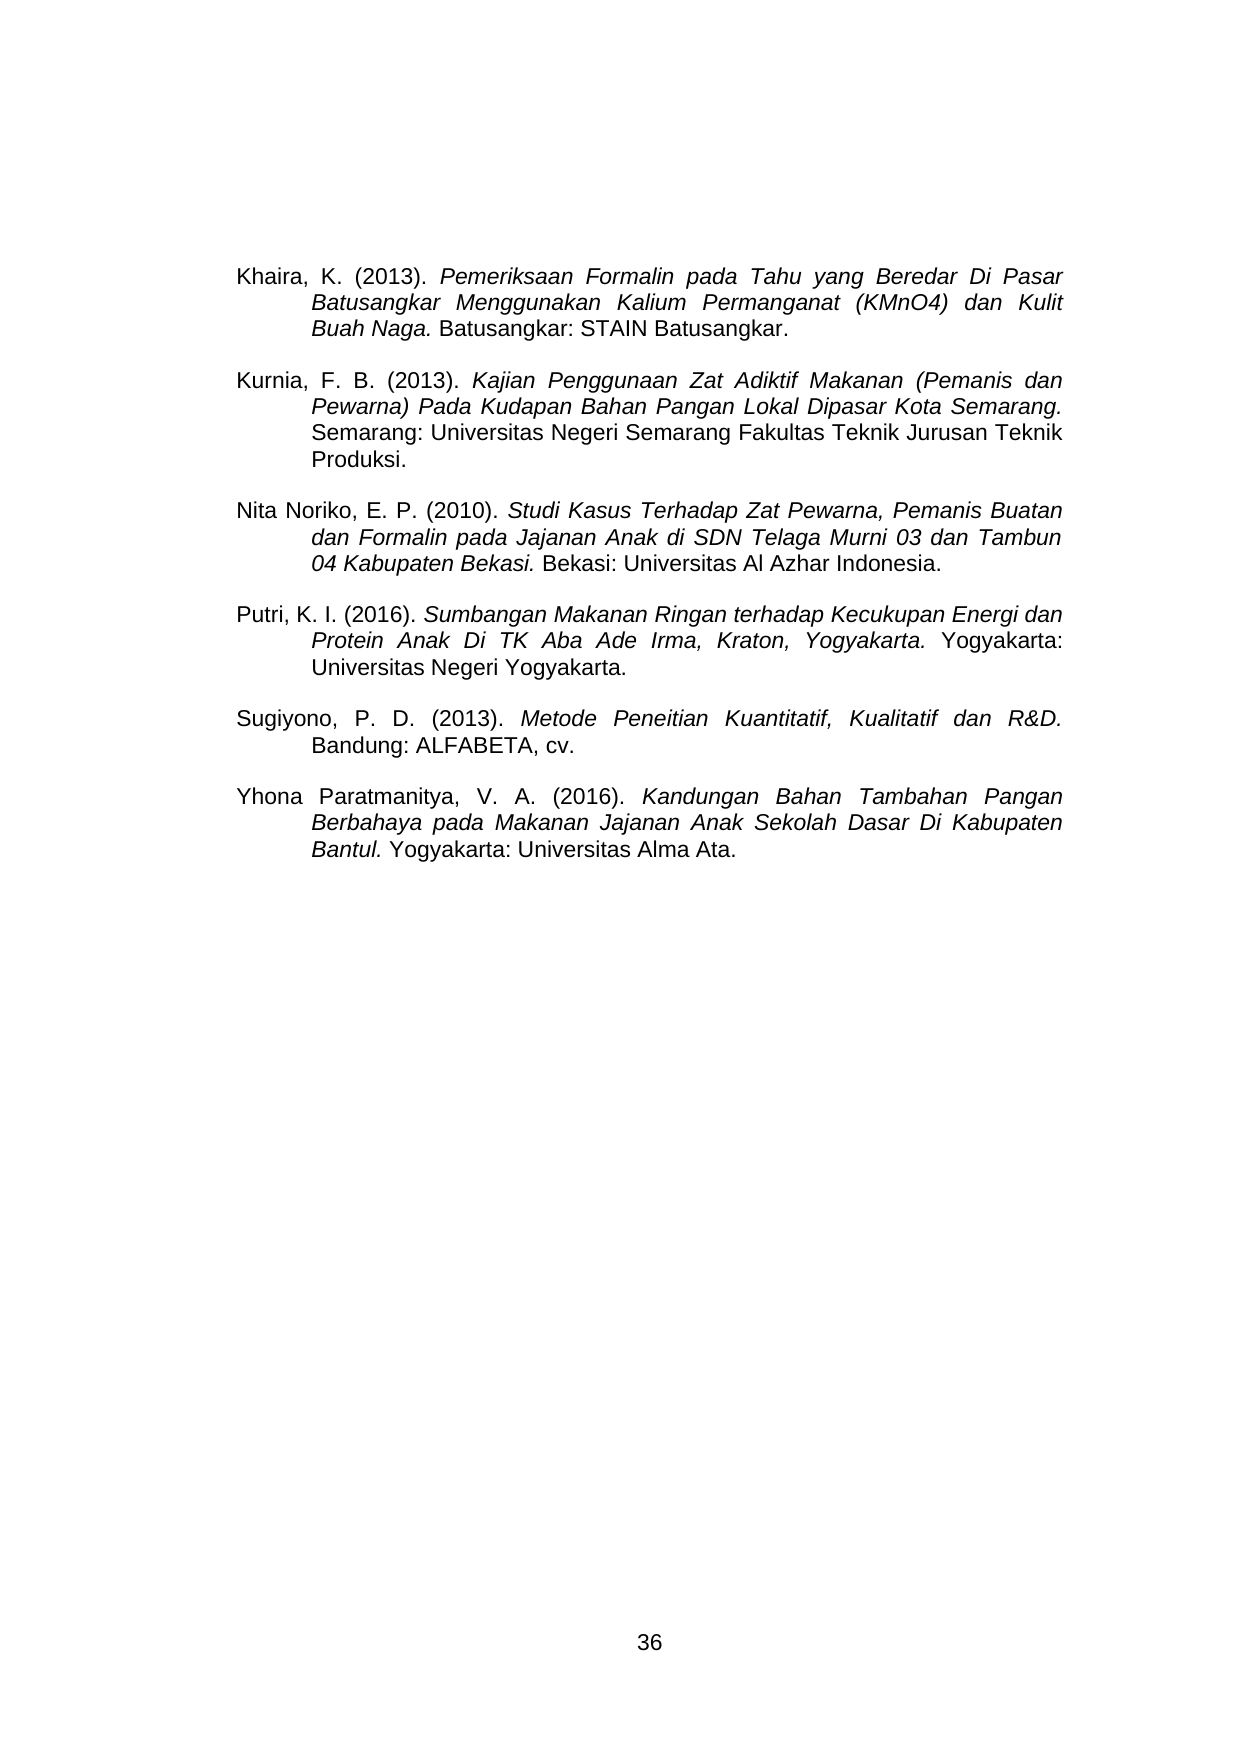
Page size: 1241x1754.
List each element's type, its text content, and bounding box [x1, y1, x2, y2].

text Sugiyono, P. D. (2013). Metode Peneitian Kuantitatif, Kualitatif dan R&D. Bandung: ALFABETA, cv. [236, 705, 1063, 758]
text Kurnia, F. B. (2013). Kajian Penggunaan Zat Adiktif Makanan (Pemanis dan Pewarna) Pada Kudapan Bahan Pangan Lokal Dipasar Kota Semarang. Semarang: Universitas Negeri Semarang Fakultas Teknik Jurusan Teknik Produksi. [236, 367, 1063, 472]
text Khaira, K. (2013). Pemeriksaan Formalin pada Tahu yang Beredar Di Pasar Batusangkar Menggunakan Kalium Permanganat (KMnO4) dan Kulit Buah Naga. Batusangkar: STAIN Batusangkar. [236, 263, 1063, 342]
text Nita Noriko, E. P. (2010). Studi Kasus Terhadap Zat Pewarna, Pemanis Buatan dan Formalin pada Jajanan Anak di SDN Telaga Murni 03 dan Tambun 04 Kabupaten Bekasi. Bekasi: Universitas Al Azhar Indonesia. [236, 497, 1063, 576]
text Yhona Paratmanitya, V. A. (2016). Kandungan Bahan Tambahan Pangan Berbahaya pada Makanan Jajanan Anak Sekolah Dasar Di Kabupaten Bantul. Yogyakarta: Universitas Alma Ata. [236, 783, 1063, 862]
text Putri, K. I. (2016). Sumbangan Makanan Ringan terhadap Kecukupan Energi dan Protein Anak Di TK Aba Ade Irma, Kraton, Yogyakarta. Yogyakarta: Universitas Negeri Yogyakarta. [236, 601, 1063, 680]
